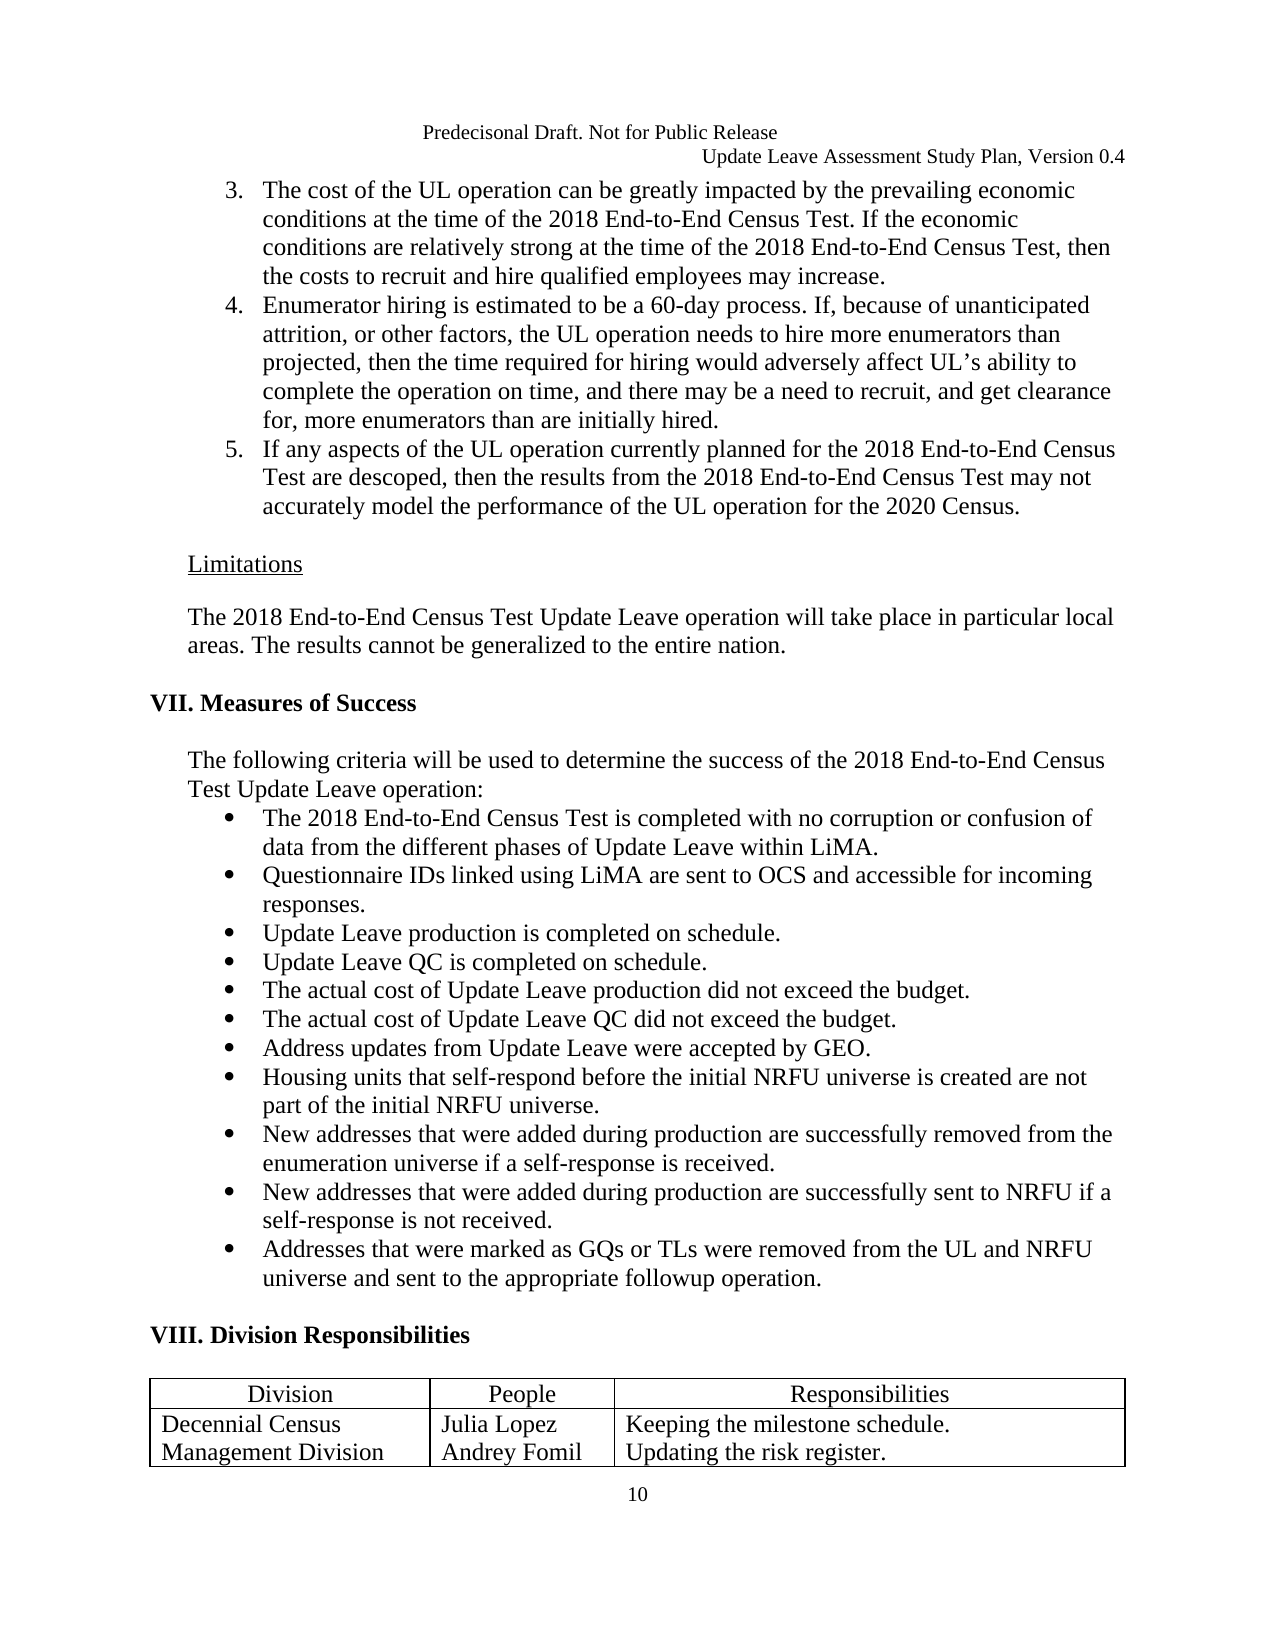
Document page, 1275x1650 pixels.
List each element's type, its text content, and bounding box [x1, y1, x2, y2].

subtitle Address updates from Update Leave were accepted by GEO. [225, 1033, 1125, 1062]
list Division Responsibilities [150, 1320, 1125, 1349]
subtitle Update Leave production is completed on schedule. [225, 918, 1125, 947]
subtitle Addresses that were marked as GQs or TLs were removed from the UL and NRFU universe and sent to the appropriate followup operation. [225, 1234, 1125, 1292]
subtitle New addresses that were added during production are successfully removed from the enumeration universe if a self-response is received. [225, 1119, 1125, 1177]
table_header Division [151, 1379, 429, 1408]
subtitle The actual cost of Update Leave production did not exceed the budget. [225, 975, 1125, 1004]
list If any aspects of the UL operation currently planned for the 2018 End-to-End Census Test are descoped, then the results from the 2018 End-to-End Census Test may not accurately model the performance of the UL operation for the 2020 Census. [225, 434, 1125, 520]
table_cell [615, 1409, 1124, 1466]
subtitle The actual cost of Update Leave QC did not exceed the budget. [225, 1004, 1125, 1033]
subtitle New addresses that were added during production are successfully sent to NRFU if a self-response is not received. [225, 1177, 1125, 1234]
text The 2018 End-to-End Census Test Update Leave operation will take place in particular local areas. The results cannot be generalized to the entire nation. [187, 602, 1125, 659]
text The following criteria will be used to determine the success of the 2018 End-to-End Census Test Update Leave operation: [187, 745, 1125, 803]
subtitle The cost of the UL operation can be greatly impacted by the prevailing economic conditions at the time of the 2018 End-to-End Census Test. If the economic conditions are relatively strong at the time of the 2018 End-to-End Census Test, then the costs to recruit and hire qualified employees may increase. [225, 175, 1125, 290]
subtitle Questionnaire IDs linked using LiMA are sent to OCS and accessible for incoming responses. [225, 860, 1125, 918]
text Limitations [150, 549, 1125, 577]
subtitle The 2018 End-to-End Census Test is completed with no corruption or confusion of data from the different phases of Update Leave within LiMA. [225, 803, 1125, 860]
table_header People [431, 1379, 614, 1408]
list Measures of Success [150, 688, 1125, 717]
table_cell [151, 1409, 429, 1466]
table_header Responsibilities [615, 1379, 1124, 1408]
subtitle Housing units that self-respond before the initial NRFU universe is created are not part of the initial NRFU universe. [225, 1062, 1125, 1119]
subtitle Update Leave QC is completed on schedule. [225, 947, 1125, 975]
subtitle Enumerator hiring is estimated to be a 60-day process. If, because of unanticipated attrition, or other factors, the UL operation needs to hire more enumerators than projected, then the time required for hiring would adversely affect UL’s ability to complete the operation on time, and there may be a need to recruit, and get clearance for, more enumerators than are initially hired. [225, 290, 1125, 434]
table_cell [431, 1409, 614, 1466]
